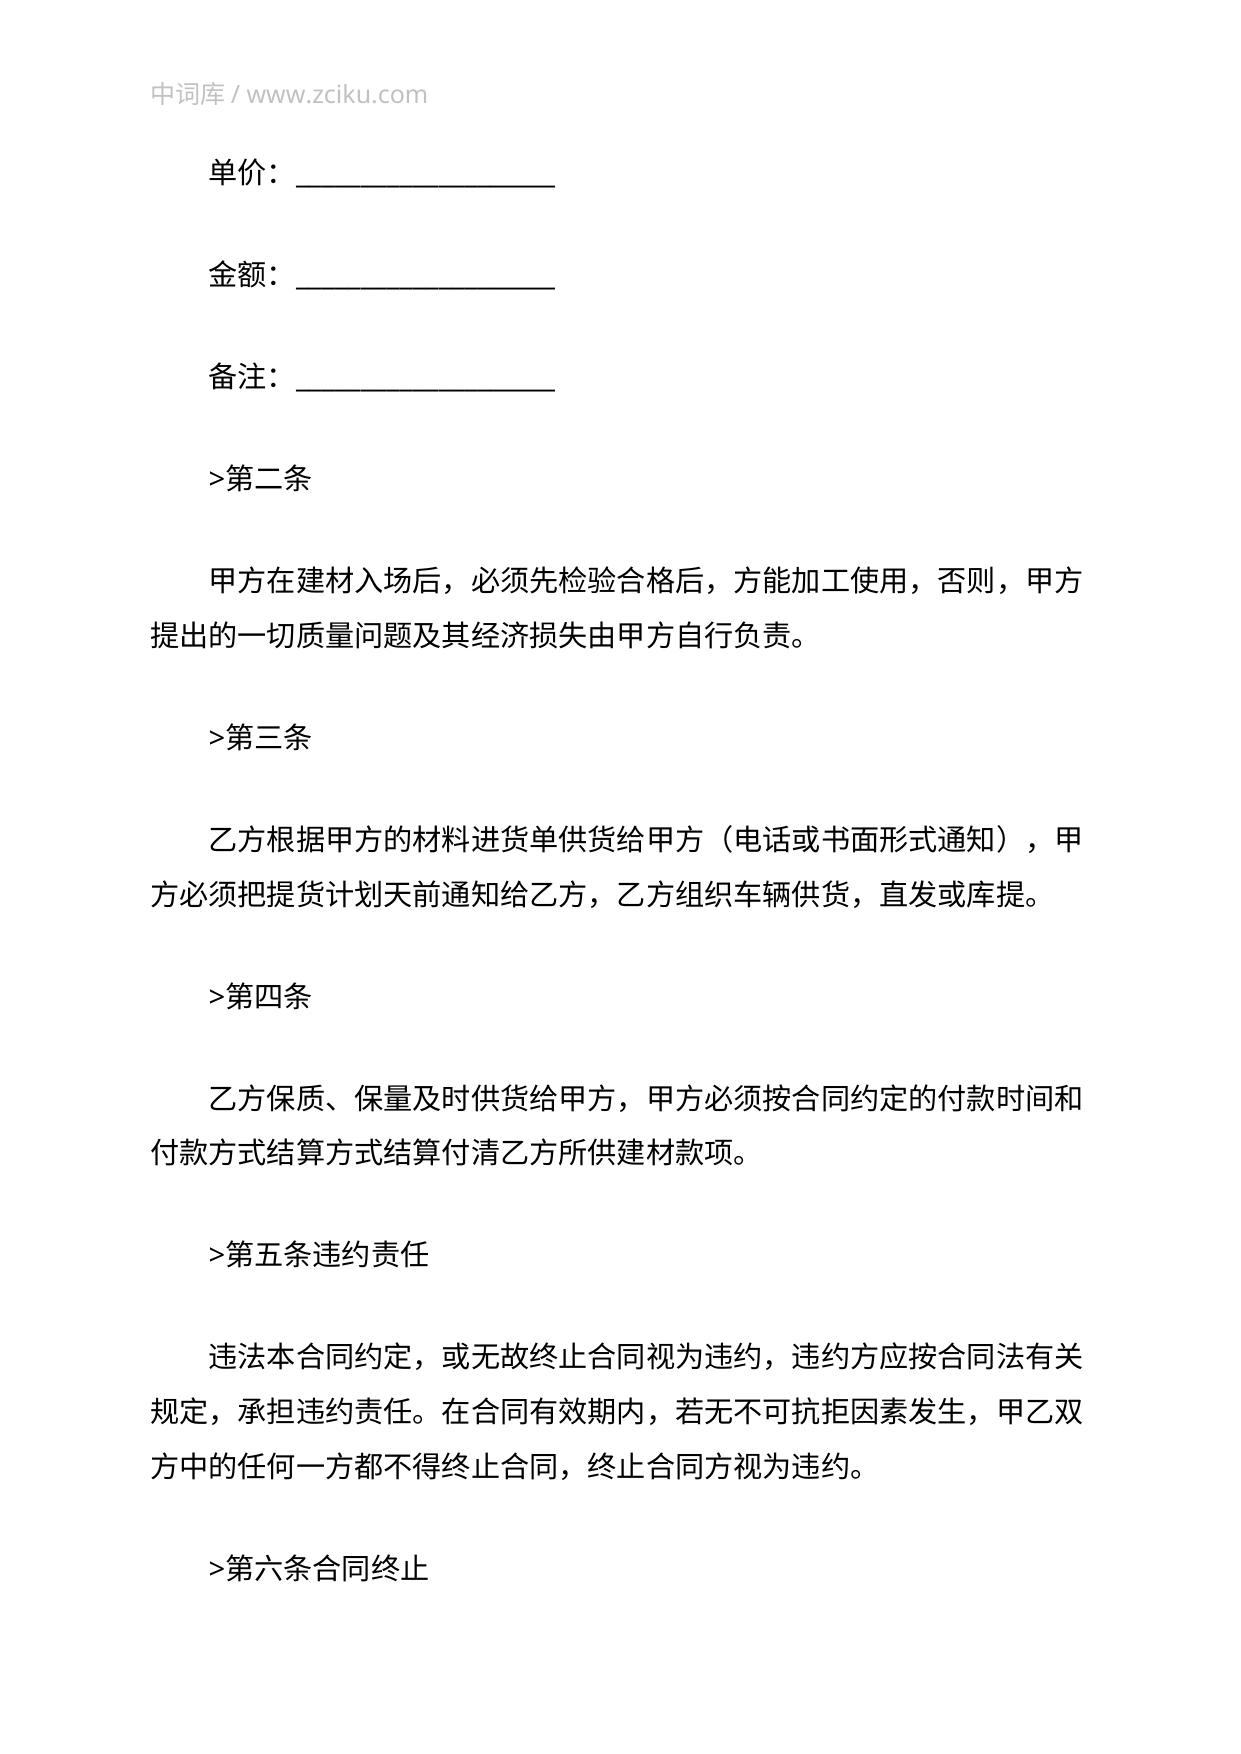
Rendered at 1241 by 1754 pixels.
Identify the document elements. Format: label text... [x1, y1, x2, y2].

text >第三条 [150, 714, 1090, 757]
text >第二条 [150, 456, 1090, 498]
text >第五条违约责任 [150, 1232, 1090, 1274]
text 乙方根据甲方的材料进货单供货给甲方（电话或书面形式通知），甲方必须把提货计划天前通知给乙方，乙方组织车辆供货，直发或库提。 [150, 817, 1090, 914]
text >第六条合同终止 [150, 1545, 1090, 1588]
text 甲方在建材入场后，必须先检验合格后，方能加工使用，否则，甲方提出的一切质量问题及其经济损失由甲方自行负责。 [150, 558, 1090, 655]
text >第四条 [150, 973, 1090, 1016]
text 违法本合同约定，或无故终止合同视为违约，违约方应按合同法有关规定，承担违约责任。在合同有效期内，若无不可抗拒因素发生，甲乙双方中的任何一方都不得终止合同，终止合同方视为违约。 [150, 1334, 1090, 1486]
text 备注：____________________ [150, 354, 1090, 396]
text 乙方保质、保量及时供货给甲方，甲方必须按合同约定的付款时间和付款方式结算方式结算付清乙方所供建材款项。 [150, 1075, 1090, 1172]
text 金额：____________________ [150, 252, 1090, 294]
text 单价：____________________ [150, 150, 1090, 192]
